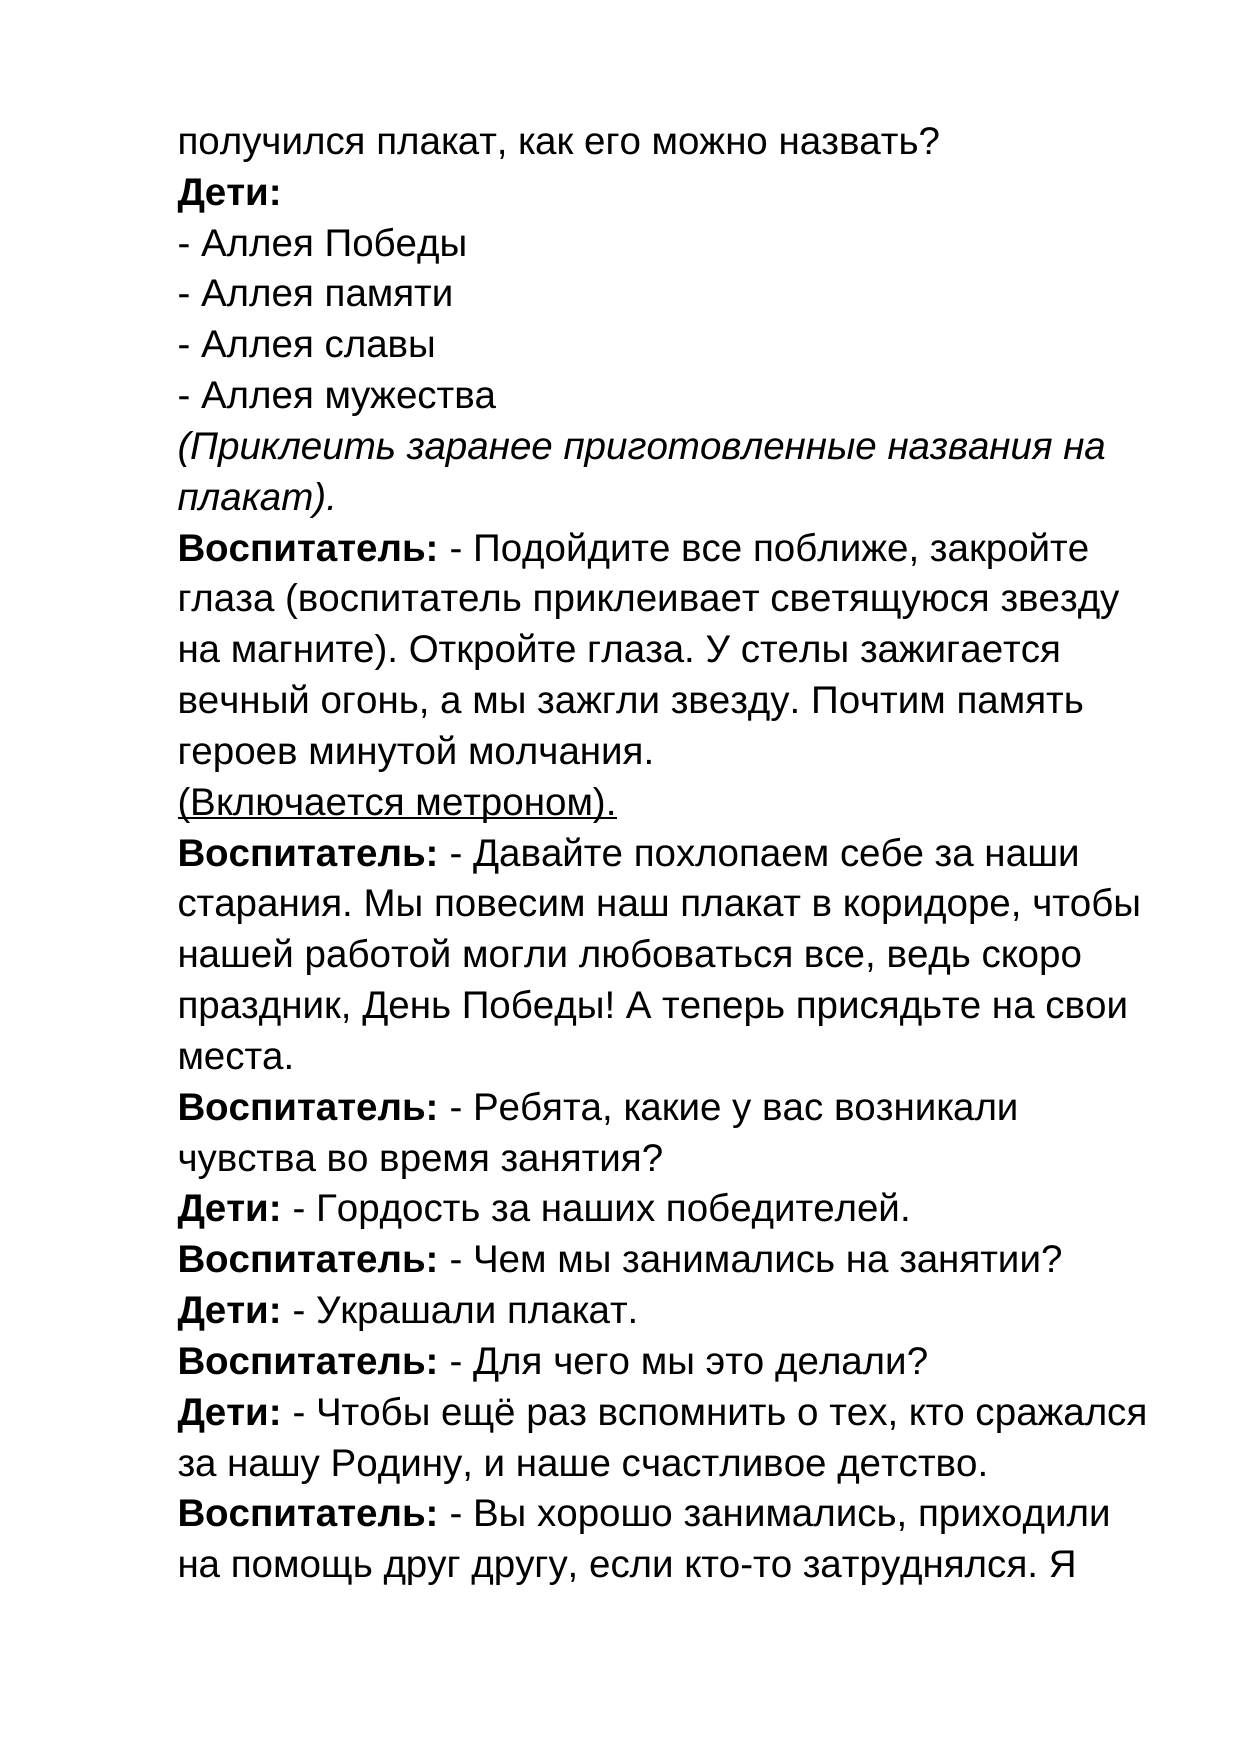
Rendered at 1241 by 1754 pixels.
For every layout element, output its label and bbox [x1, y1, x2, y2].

text [177, 118, 1152, 1586]
